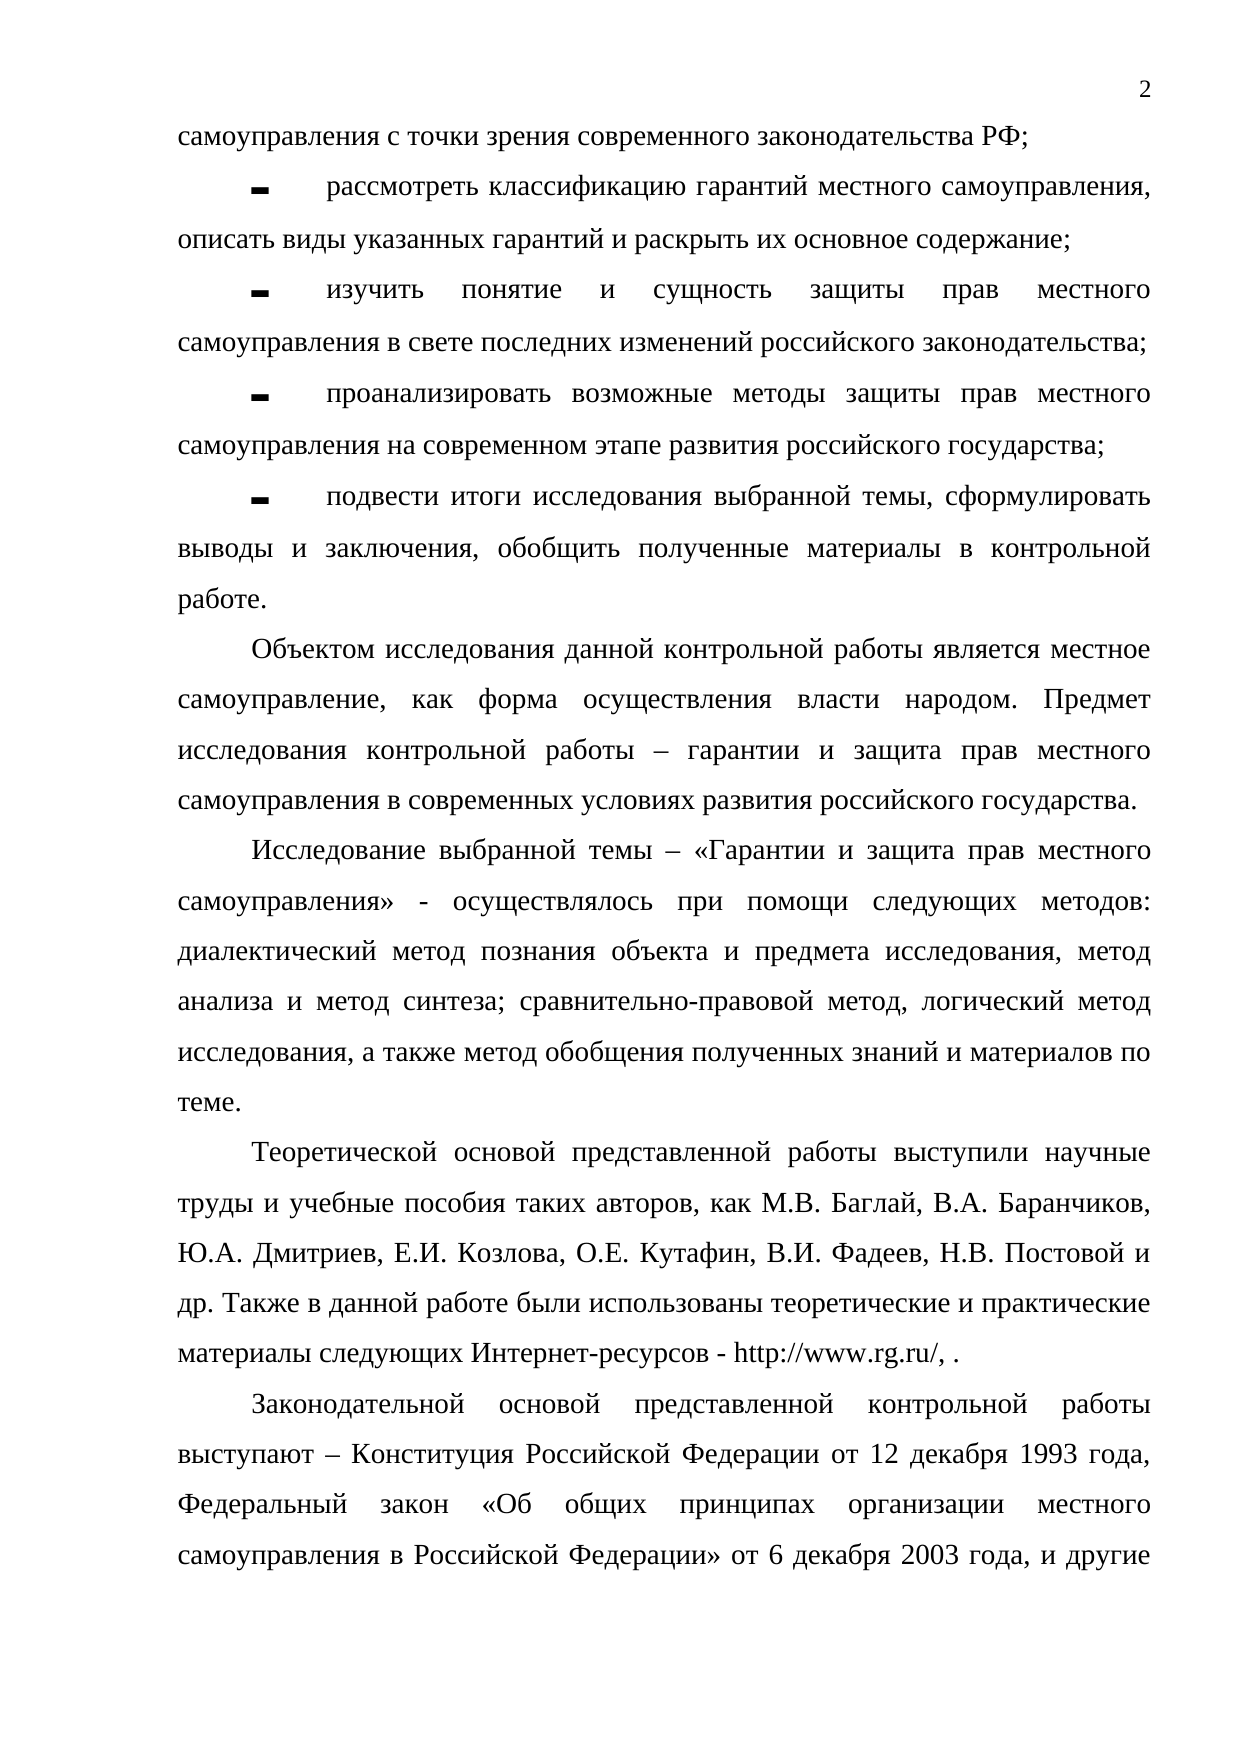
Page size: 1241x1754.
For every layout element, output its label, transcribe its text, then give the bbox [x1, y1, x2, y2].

text Объектом исследования данной контрольной работы является местное самоуправление, как форма осуществления власти народом. Предмет исследования контрольной работы – гарантии и защита прав местного самоуправления в современных условиях развития российского государства. [177, 631, 1152, 816]
text Исследование выбранной темы – «Гарантии и защита прав местного самоуправления» - осуществлялось при помощи следующих методов: диалектический метод познания объекта и предмета исследования, метод анализа и метод синтеза; сравнительно-правовой метод, логический метод исследования, а также метод обобщения полученных знаний и материалов по теме. [177, 832, 1152, 1118]
list подвести итоги исследования выбранной темы, сформулировать выводы и заключения, обобщить полученные материалы в контрольной работе. [177, 478, 1152, 614]
list рассмотреть классификацию гарантий местного самоуправления, описать виды указанных гарантий и раскрыть их основное содержание; [177, 168, 1152, 255]
list проанализировать возможные методы защиты прав местного самоуправления на современном этапе развития российского государства; [177, 375, 1152, 461]
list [177, 118, 1152, 152]
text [177, 1386, 1152, 1570]
list изучить понятие и сущность защиты прав местного самоуправления в свете последних изменений российского законодательства; [177, 272, 1152, 358]
text Теоретической основой представленной работы выступили научные труды и учебные пособия таких авторов, как М.В. Баглай, В.А. Баранчиков, Ю.А. Дмитриев, Е.И. Козлова, О.Е. Кутафин, В.И. Фадеев, Н.В. Постовой и др. Также в данной работе были использованы теоретические и практические материалы следующих Интернет-ресурсов - http://www.rg.ru/, . [177, 1134, 1152, 1369]
